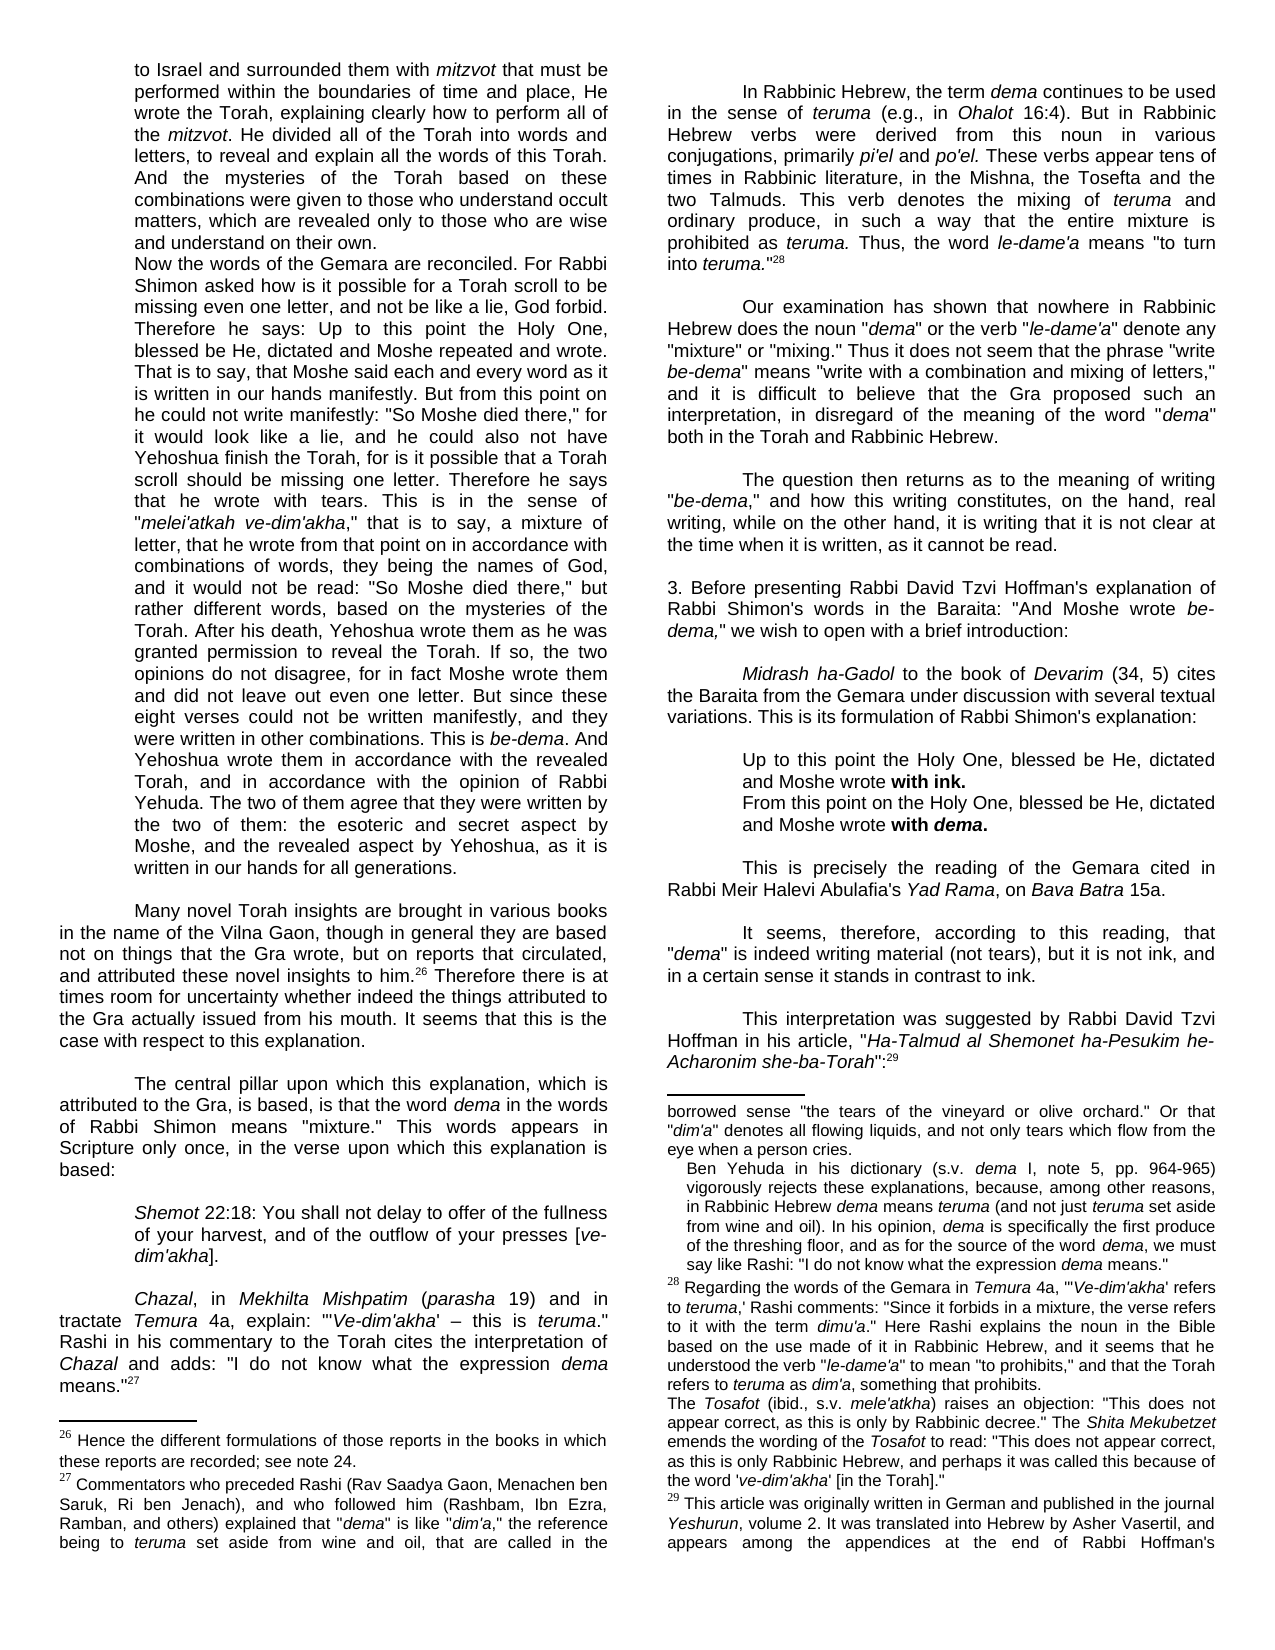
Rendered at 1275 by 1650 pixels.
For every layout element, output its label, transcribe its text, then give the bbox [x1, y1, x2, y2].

text 3. Before presenting Rabbi David Tzvi Hoffman's explanation of Rabbi Shimon's words in the Baraita: "And Moshe wrote be-dema," we wish to open with a brief introduction: [667, 577, 1216, 641]
text Shemot 22:18: You shall not delay to offer of the fullness of your harvest, and of the outflow of your presses [ve-dim'akha]. [134, 1223, 608, 1267]
text This is precisely the reading of the Gemara cited in Rabbi Meir Halevi Abulafia's Yad Rama, on Bava Batra 15a. [667, 857, 1216, 900]
text It seems, therefore, according to this reading, that "dema" is indeed writing material (not tears), but it is not ink, and in a certain sense it stands in contrast to ink. [667, 922, 1216, 986]
text Now the words of the Gemara are reconciled. For Rabbi Shimon asked how is it possible for a Torah scroll to be missing even one letter, and not be like a lie, God forbid. Therefore he says: Up to this point the Holy One, blessed be He, dictated and Moshe repeated and wrote. That is to say, that Moshe said each and every word as it is written in our hands manifestly. But from this point on he could not write manifestly: "So Moshe died there," for it would look like a lie, and he could also not have Yehoshua finish the Torah, for is it possible that a Torah scroll should be missing one letter. Therefore he says that he wrote with tears. This is in the sense of "melei'atkah ve-dim'akha," that is to say, a mixture of letter, that he wrote from that point on in accordance with combinations of words, they being the names of God, and it would not be read: "So Moshe died there," but rather different words, based on the mysteries of the Torah. After his death, Yehoshua wrote them as he was granted permission to reveal the Torah. If so, the two opinions do not disagree, for in fact Moshe wrote them and did not leave out even one letter. But since these eight verses could not be written manifestly, and they were written in other combinations. This is be-dema. And Yehoshua wrote them in accordance with the revealed Torah, and in accordance with the opinion of Rabbi Yehuda. The two of them agree that they were written by the two of them: the esoteric and secret aspect by Moshe, and the revealed aspect by Yehoshua, as it is written in our hands for all generations. [134, 253, 608, 878]
text Midrash ha-Gadol to the book of Devarim (34, 5) cites the Baraita from the Gemara under discussion with several textual variations. This is its formulation of Rabbi Shimon's explanation: [667, 663, 1216, 727]
text It is known, however, that the entire Torah consists of names of the Holy One, blessed be He, that is, by way of combinations of letters and words. And before the creation of the world, the Torah was known to God by way of hidden combinations and mysteries. It was not read as it is read now, but only according to the names of God. After God created the world and gave the Torah to Israel and surrounded them with mitzvot that must be performed within the boundaries of time and place, He wrote the Torah, explaining clearly how to perform all of the mitzvot. He divided all of the Torah into words and letters, to reveal and explain all the words of this Torah. And the mysteries of the Torah based on these combinations were given to those who understand occult matters, which are revealed only to those who are wise and understand on their own. [134, 59, 608, 253]
text This interpretation was suggested by Rabbi David Tzvi Hoffman in his article, "Ha-Talmud al Shemonet ha-Pesukim he-Acharonim she-ba-Torah": [667, 1008, 1216, 1072]
text From this point on the Holy One, blessed be He, dictated and Moshe wrote with dema. [742, 792, 1216, 835]
text Chazal, in Mekhilta Mishpatim (parasha 19) and in tractate Temura 4a, explain: "'Ve-dim'akha' – this is teruma." Rashi in his commentary to the Torah cites the interpretation of Chazal and adds: "I do not know what the expression dema means." [59, 1288, 608, 1396]
text Many novel Torah insights are brought in various books in the name of the Vilna Gaon, though in general they are based not on things that the Gra wrote, but on reports that circulated, and attributed these novel insights to him. Therefore there is at times room for uncertainty whether indeed the things attributed to the Gra actually issued from his mouth. It seems that this is the case with respect to this explanation. [59, 900, 608, 1051]
text In Rabbinic Hebrew, the term dema continues to be used in the sense of teruma (e.g., in Ohalot 16:4). But in Rabbinic Hebrew verbs were derived from this noun in various conjugations, primarily pi'el and po'el. These verbs appear tens of times in Rabbinic literature, in the Mishna, the Tosefta and the two Talmuds. This verb denotes the mixing of teruma and ordinary produce, in such a way that the entire mixture is prohibited as teruma. Thus, the word le-dame'a means "to turn into teruma." [667, 81, 1216, 275]
text Our examination has shown that nowhere in Rabbinic Hebrew does the noun "dema" or the verb "le-dame'a" denote any "mixture" or "mixing." Thus it does not seem that the phrase "write be-dema" means "write with a combination and mixing of letters," and it is difficult to believe that the Gra proposed such an interpretation, in disregard of the meaning of the word "dema" both in the Torah and Rabbinic Hebrew. [667, 296, 1216, 447]
text Up to this point the Holy One, blessed be He, dictated and Moshe wrote with ink. [742, 749, 1216, 792]
text The central pillar upon which this explanation, which is attributed to the Gra, is based, is that the word dema in the words of Rabbi Shimon means "mixture." This words appears in Scripture only once, in the verse upon which this explanation is based: [59, 1072, 608, 1180]
text The question then returns as to the meaning of writing "be-dema," and how this writing constitutes, on the hand, real writing, while on the other hand, it is writing that it is not clear at the time when it is written, as it cannot be read. [667, 469, 1216, 555]
